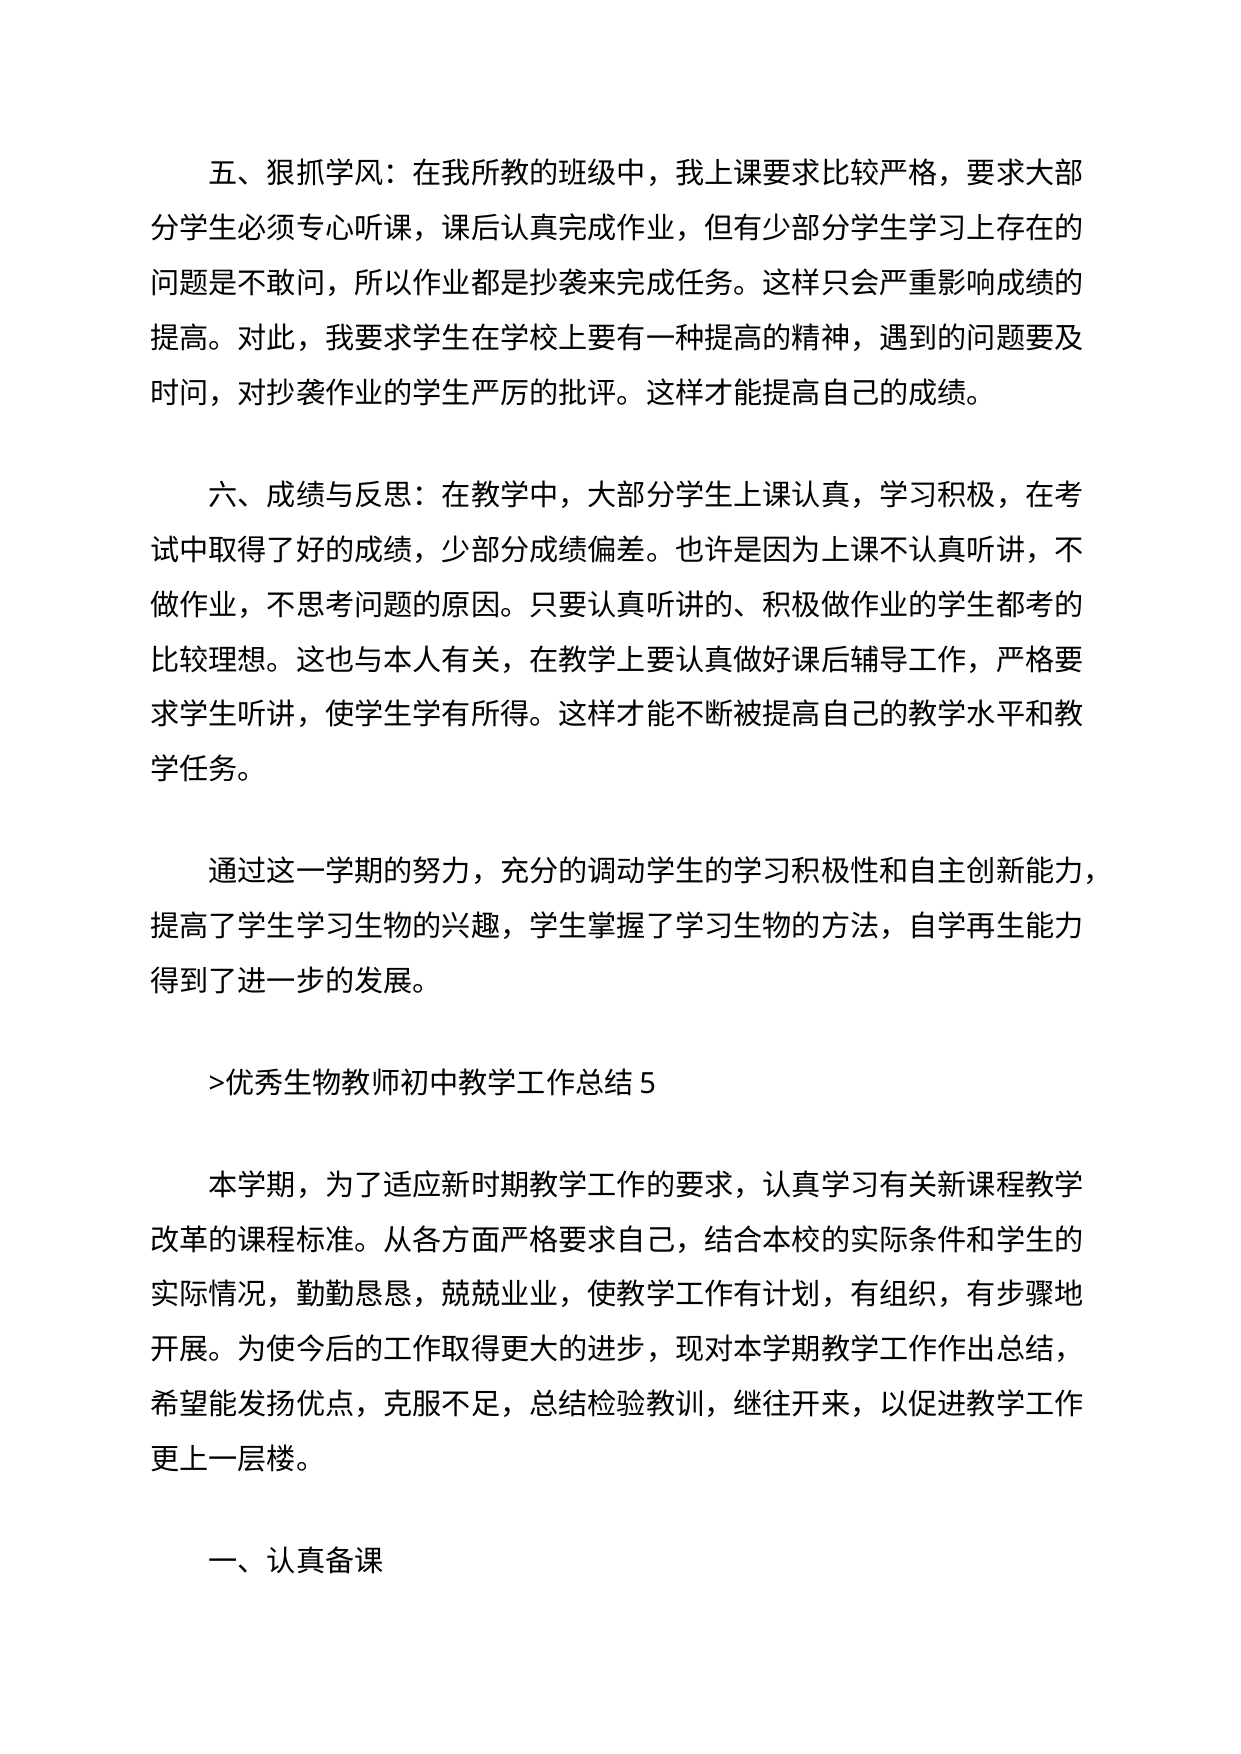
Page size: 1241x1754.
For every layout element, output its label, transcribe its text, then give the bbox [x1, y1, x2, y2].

text 一、认真备课 [150, 1537, 1090, 1580]
text 本学期，为了适应新时期教学工作的要求，认真学习有关新课程教学改革的课程标准。从各方面严格要求自己，结合本校的实际条件和学生的实际情况，勤勤恳恳，兢兢业业，使教学工作有计划，有组织，有步骤地开展。为使今后的工作取得更大的进步，现对本学期教学工作作出总结，希望能发扬优点，克服不足，总结检验教训，继往开来，以促进教学工作更上一层楼。 [150, 1161, 1090, 1478]
text 六、成绩与反思：在教学中，大部分学生上课认真，学习积极，在考试中取得了好的成绩，少部分成绩偏差。也许是因为上课不认真听讲，不做作业，不思考问题的原因。只要认真听讲的、积极做作业的学生都考的比较理想。这也与本人有关，在教学上要认真做好课后辅导工作，严格要求学生听讲，使学生学有所得。这样才能不断被提高自己的教学水平和教学任务。 [150, 471, 1090, 788]
text 五、狠抓学风：在我所教的班级中，我上课要求比较严格，要求大部分学生必须专心听课，课后认真完成作业，但有少部分学生学习上存在的问题是不敢问，所以作业都是抄袭来完成任务。这样只会严重影响成绩的提高。对此，我要求学生在学校上要有一种提高的精神，遇到的问题要及时问，对抄袭作业的学生严厉的批评。这样才能提高自己的成绩。 [150, 150, 1090, 412]
text >优秀生物教师初中教学工作总结5 [150, 1059, 1090, 1102]
text 通过这一学期的努力，充分的调动学生的学习积极性和自主创新能力，提高了学生学习生物的兴趣，学生掌握了学习生物的方法，自学再生能力得到了进一步的发展。 [150, 848, 1090, 1000]
